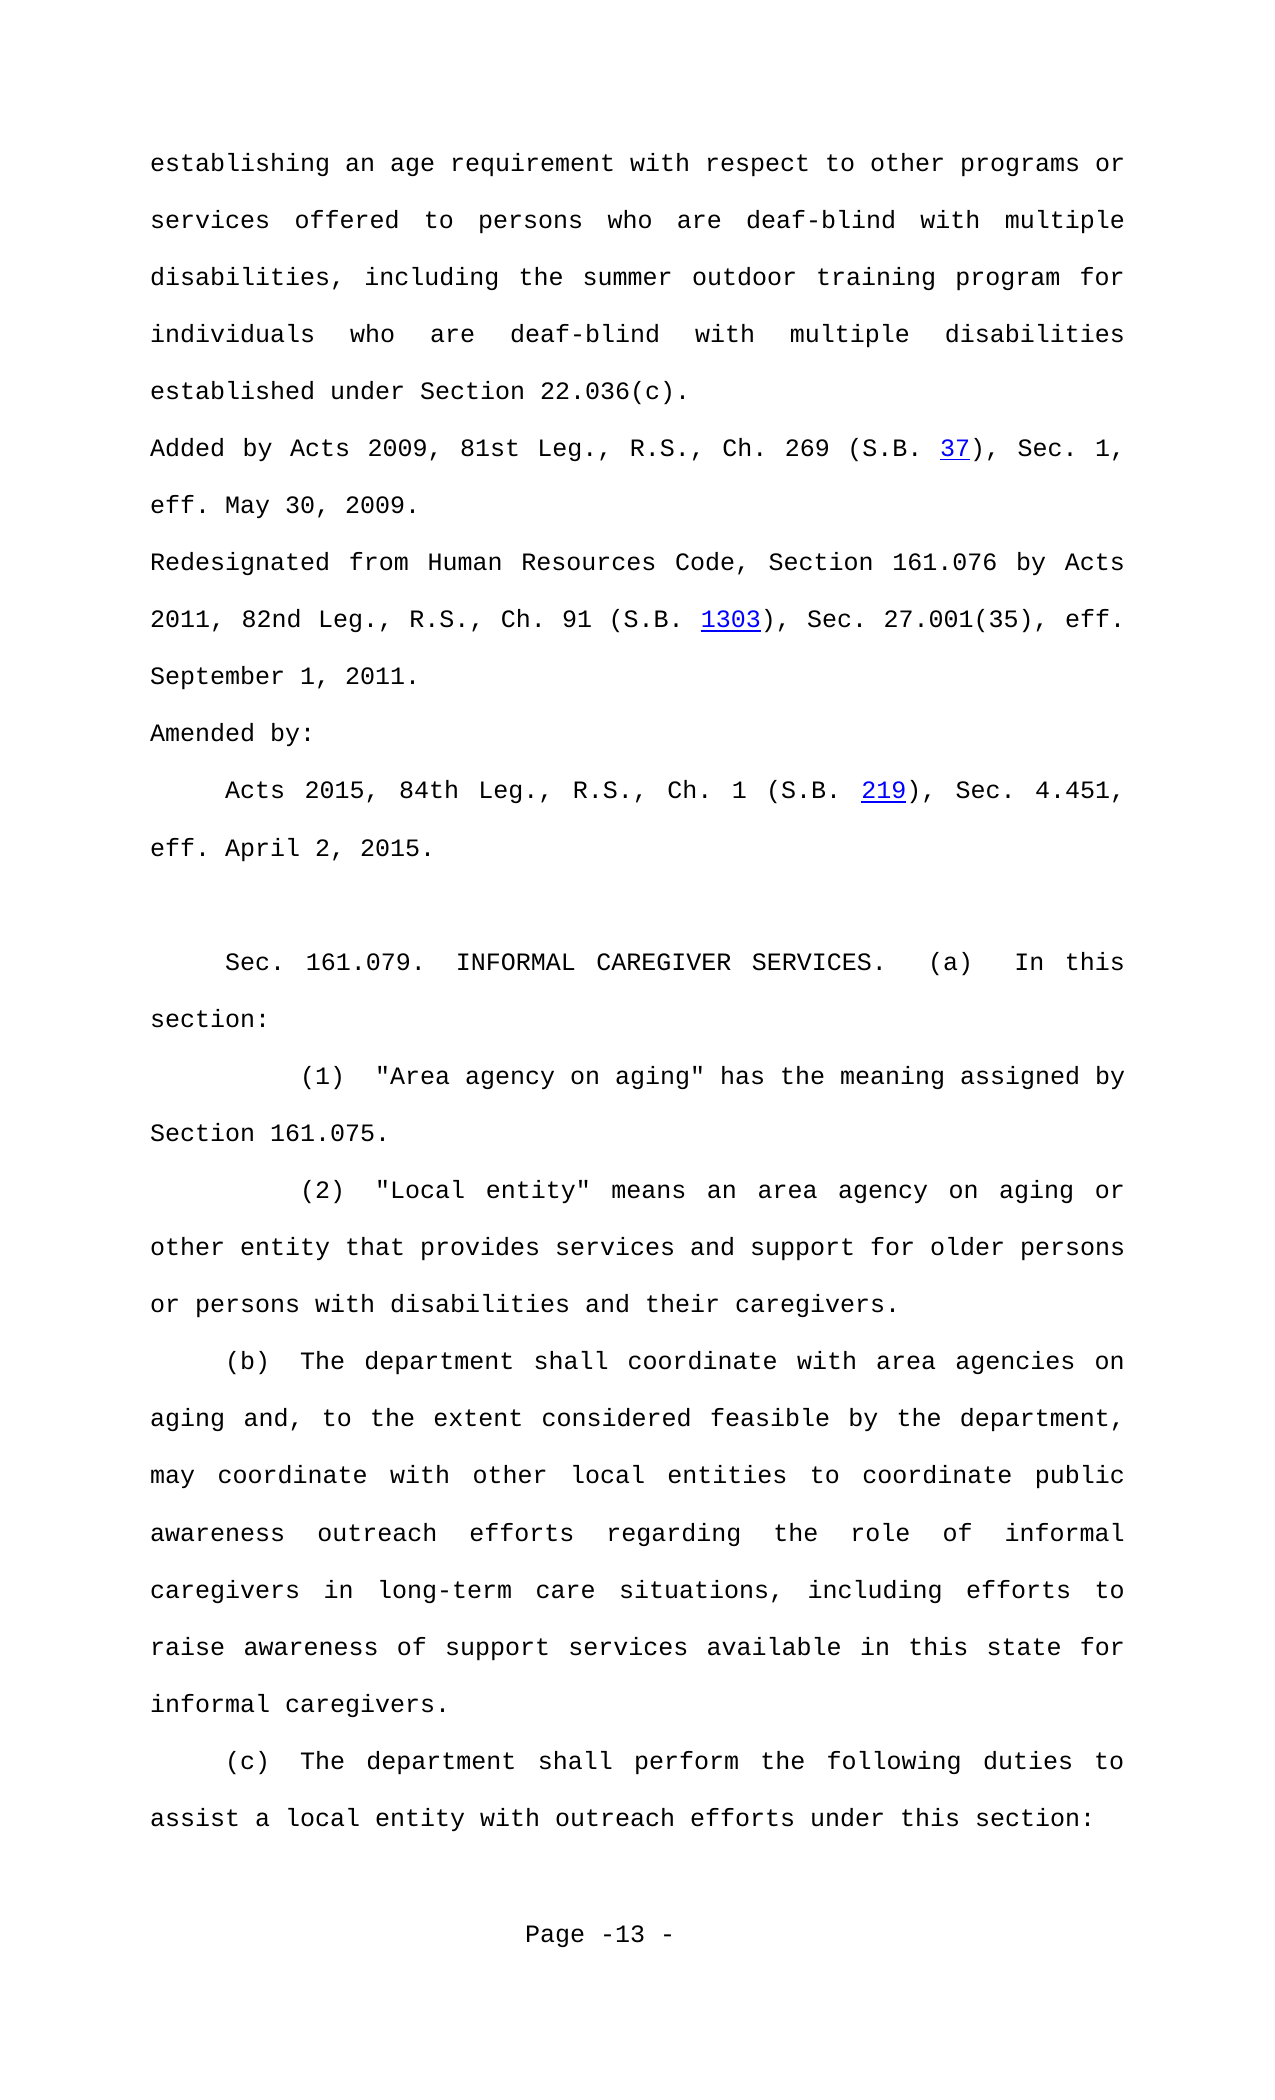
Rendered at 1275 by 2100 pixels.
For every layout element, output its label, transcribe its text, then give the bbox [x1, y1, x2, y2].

text (c) The department shall perform the following duties to assist a local entity with outreach efforts under this section: [150, 1748, 1125, 1834]
text Acts 2015, 84th Leg., R.S., Ch. 1 (S.B. 219), Sec. 4.451, eff. April 2, 2015. [150, 778, 1125, 863]
text Added by Acts 2009, 81st Leg., R.S., Ch. 269 (S.B. 37), Sec. 1, eff. May 30, 2009. [150, 435, 1125, 521]
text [150, 150, 1125, 407]
text Sec. 161.079. INFORMAL CAREGIVER SERVICES. (a) In this section: [150, 949, 1125, 1035]
text (b) The department shall coordinate with area agencies on aging and, to the extent considered feasible by the department, may coordinate with other local entities to coordinate public awareness outreach efforts regarding the role of informal caregivers in long-term care situations, including efforts to raise awareness of support services available in this state for informal caregivers. [150, 1349, 1125, 1720]
text Amended by: [150, 721, 1125, 749]
text Redesignated from Human Resources Code, Section 161.076 by Acts 2011, 82nd Leg., R.S., Ch. 91 (S.B. 1303), Sec. 27.001(35), eff. September 1, 2011. [150, 549, 1125, 692]
text (1) "Area agency on aging" has the meaning assigned by Section 161.075. [150, 1063, 1125, 1149]
text (2) "Local entity" means an area agency on aging or other entity that provides services and support for older persons or persons with disabilities and their caregivers. [150, 1177, 1125, 1320]
